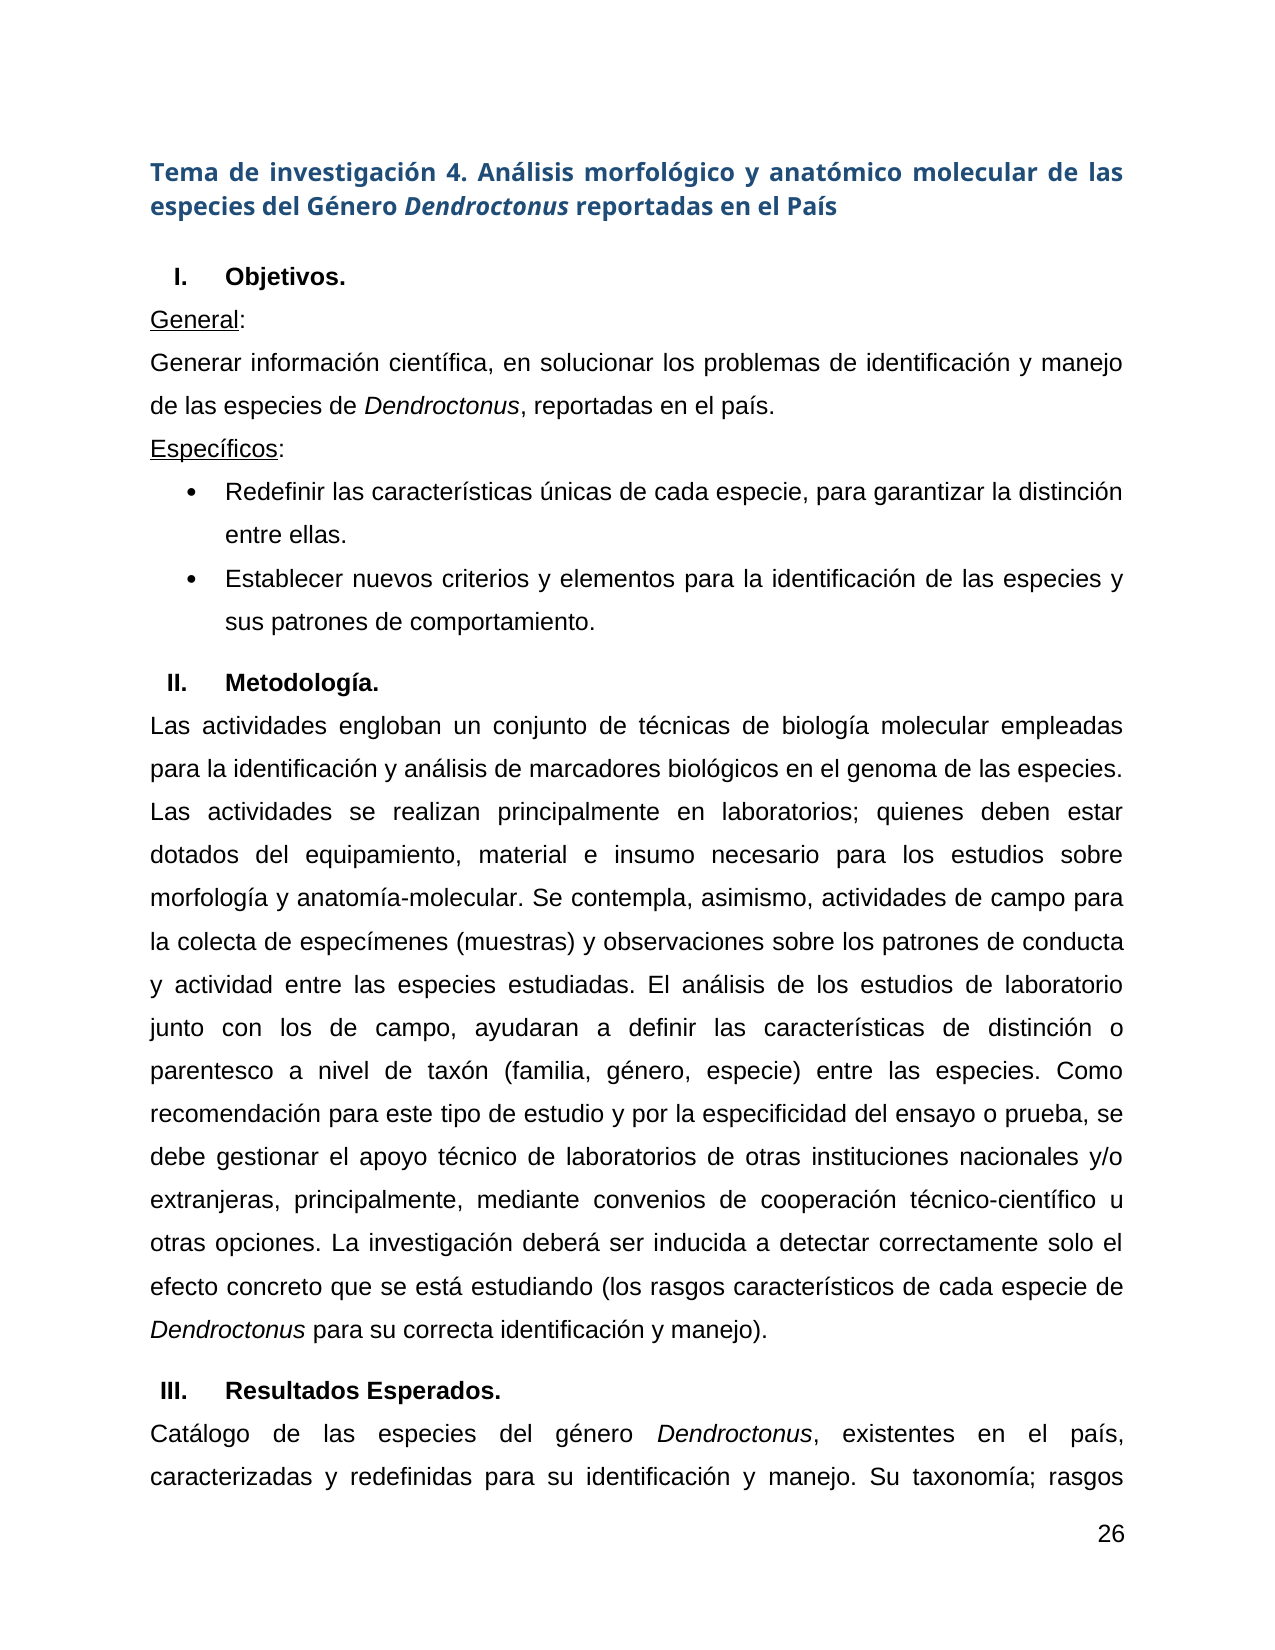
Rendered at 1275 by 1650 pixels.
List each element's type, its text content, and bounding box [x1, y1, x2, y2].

list Establecer nuevos criterios y elementos para la identificación de las especies y sus patrones de comportamiento. [187, 564, 1125, 636]
list Objetivos. [187, 262, 1125, 291]
list Metodología. [187, 668, 1125, 697]
text Las actividades engloban un conjunto de técnicas de biología molecular empleadas para la identificación y análisis de marcadores biológicos en el genoma de las especies. Las actividades se realizan principalmente en laboratorios; quienes deben estar dotados del equipamiento, material e insumo necesario para los estudios sobre morfología y anatomía-molecular. Se contempla, asimismo, actividades de campo para la colecta de especímenes (muestras) y observaciones sobre los patrones de conducta y actividad entre las especies estudiadas. El análisis de los estudios de laboratorio junto con los de campo, ayudaran a definir las características de distinción o parentesco a nivel de taxón (familia, género, especie) entre las especies. Como recomendación para este tipo de estudio y por la especificidad del ensayo o prueba, se debe gestionar el apoyo técnico de laboratorios de otras instituciones nacionales y/o extranjeras, principalmente, mediante convenios de cooperación técnico-científico u otras opciones. La investigación deberá ser inducida a detectar correctamente solo el efecto concreto que se está estudiando (los rasgos característicos de cada especie de Dendroctonus para su correcta identificación y manejo). [150, 711, 1125, 1343]
text General: [150, 305, 1125, 334]
subtitle Tema de investigación 4. Análisis morfológico y anatómico molecular de las especies del Género Dendroctonus reportadas en el País [150, 154, 1125, 222]
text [150, 1419, 1125, 1491]
text Generar información científica, en solucionar los problemas de identificación y manejo de las especies de Dendroctonus, reportadas en el país. [150, 348, 1125, 420]
list Resultados Esperados. [187, 1376, 1125, 1404]
list Redefinir las características únicas de cada especie, para garantizar la distinción entre ellas. [187, 477, 1125, 549]
text Específicos: [150, 434, 1125, 463]
